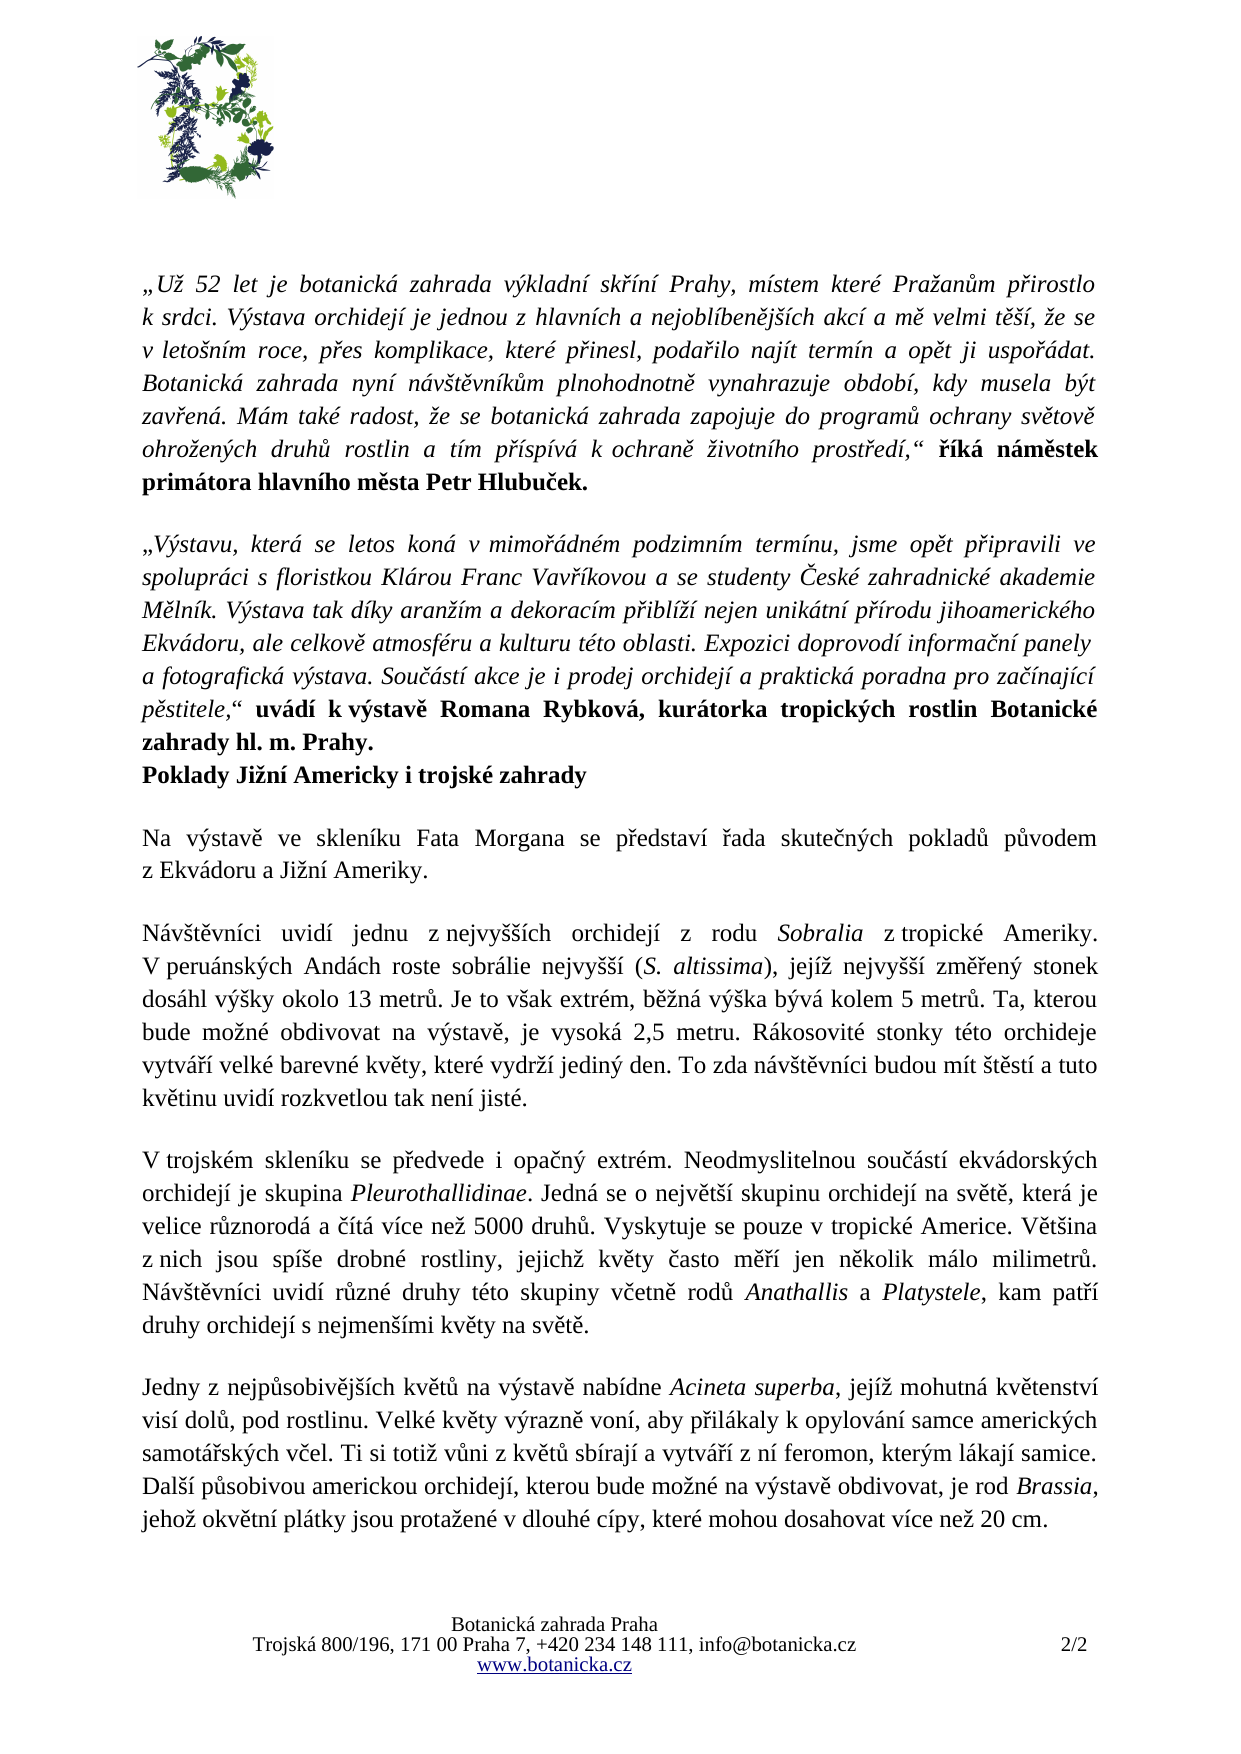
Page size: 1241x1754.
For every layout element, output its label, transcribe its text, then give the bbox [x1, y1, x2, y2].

text „Už 52 let je botanická zahrada výkladní skříní Prahy, místem které Pražanům přirostlo k srdci. Výstava orchidejí je jednou z hlavních a nejoblíbenějších akcí a mě velmi těší, že se v letošním roce, přes komplikace, které přinesl, podařilo najít termín a opět ji uspořádat. Botanická zahrada nyní návštěvníkům plnohodnotně vynahrazuje období, kdy musela být zavřená. Mám také radost, že se botanická zahrada zapojuje do programů ochrany světově ohrožených druhů rostlin a tím příspívá k ochraně životního prostředí,“ říká náměstek primátora hlavního města Petr Hlubuček. [142, 269, 1098, 496]
text Na výstavě ve skleníku Fata Morgana se představí řada skutečných pokladů původem z Ekvádoru a Jižní Ameriky. [142, 823, 1098, 884]
text V trojském skleníku se předvede i opačný extrém. Neodmyslitelnou součástí ekvádorských orchidejí je skupina Pleurothallidinae. Jedná se o největší skupinu orchidejí na světě, která je velice různorodá a čítá více než 5000 druhů. Vyskytuje se pouze v tropické Americe. Většina z nich jsou spíše drobné rostliny, jejichž květy často měří jen několik málo milimetrů. Návštěvníci uvidí různé druhy této skupiny včetně rodů Anathallis a Platystele, kam patří druhy orchidejí s nejmenšími květy na světě. [142, 1145, 1098, 1339]
text Poklady Jižní Americky i trojské zahrady [142, 760, 1098, 789]
picture [137, 36, 274, 199]
text „Výstavu, která se letos koná v mimořádném podzimním termínu, jsme opět připravili ve spolupráci s floristkou Klárou Franc Vavříkovou a se studenty České zahradnické akademie Mělník. Výstava tak díky aranžím a dekoracím přiblíží nejen unikátní přírodu jihoamerického Ekvádoru, ale celkově atmosféru a kulturu této oblasti. Expozici doprovodí informační panely a fotografická výstava. Součástí akce je i prodej orchidejí a praktická poradna pro začínající pěstitele,“ uvádí k výstavě Romana Rybková, kurátorka tropických rostlin Botanické zahrady hl. m. Prahy. [142, 529, 1098, 756]
text Návštěvníci uvidí jednu z nejvyšších orchidejí z rodu Sobralia z tropické Ameriky. V peruánských Andách roste sobrálie nejvyšší (S. altissima), jejíž nejvyšší změřený stonek dosáhl výšky okolo 13 metrů. Je to však extrém, běžná výška bývá kolem 5 metrů. Ta, kterou bude možné obdivovat na výstavě, je vysoká 2,5 metru. Rákosovité stonky této orchideje vytváří velké barevné květy, které vydrží jediný den. To zda návštěvníci budou mít štěstí a tuto květinu uvidí rozkvetlou tak není jisté. [142, 918, 1098, 1112]
text Jedny z nejpůsobivějších květů na výstavě nabídne Acineta superba, jejíž mohutná květenství visí dolů, pod rostlinu. Velké květy výrazně voní, aby přilákaly k opylování samce amerických samotářských včel. Ti si totiž vůni z květů sbírají a vytváří z ní feromon, kterým lákají samice. Další působivou americkou orchidejí, kterou bude možné na výstavě obdivovat, je rod Brassia, jehož okvětní plátky jsou protažené v dlouhé cípy, které mohou dosahovat více než 20 cm. [142, 1372, 1098, 1533]
